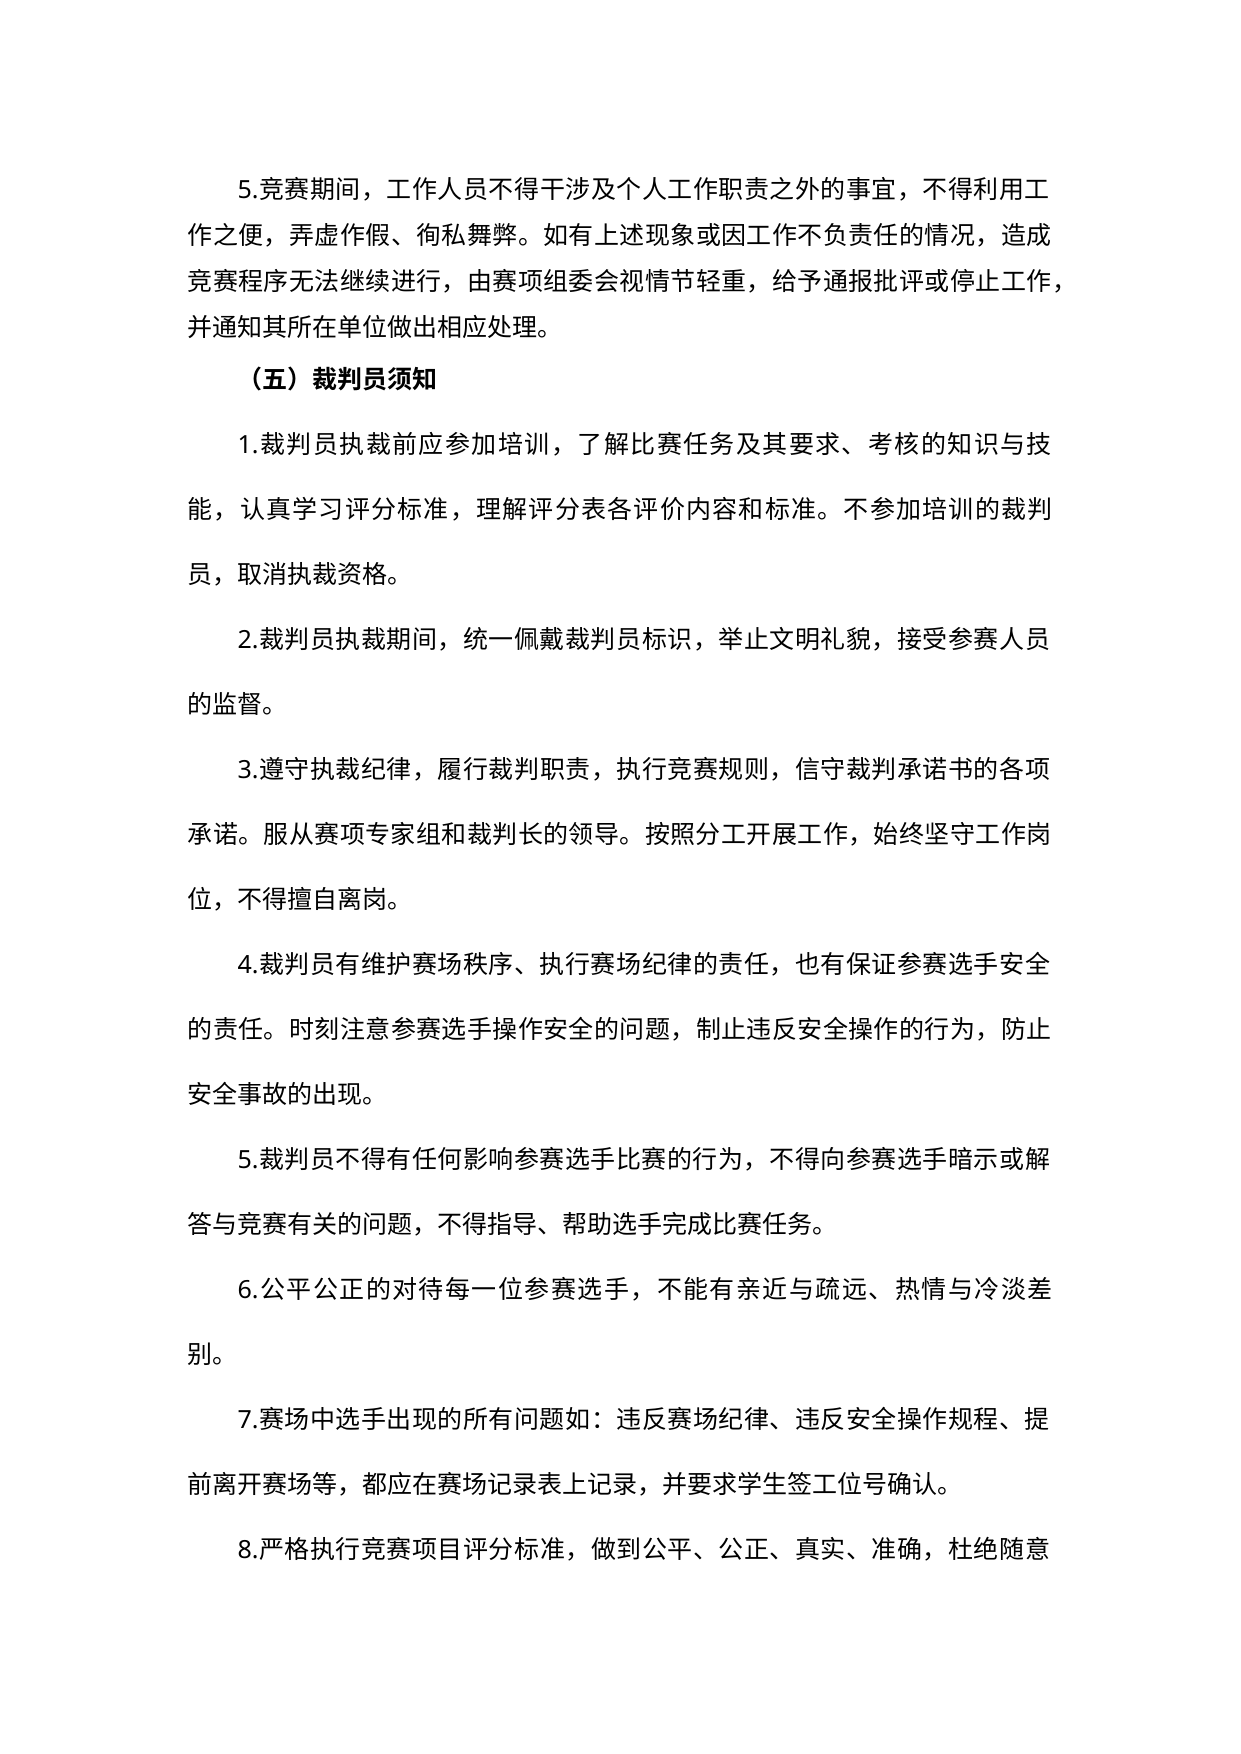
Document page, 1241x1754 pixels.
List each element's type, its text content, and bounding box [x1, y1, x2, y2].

text 5.裁判员不得有任何影响参赛选手比赛的行为，不得向参赛选手暗示或解答与竞赛有关的问题，不得指导、帮助选手完成比赛任务。 [187, 1125, 1053, 1255]
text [187, 1515, 1053, 1580]
text 4.裁判员有维护赛场秩序、执行赛场纪律的责任，也有保证参赛选手安全的责任。时刻注意参赛选手操作安全的问题，制止违反安全操作的行为，防止安全事故的出现。 [187, 930, 1053, 1125]
text 2.裁判员执裁期间，统一佩戴裁判员标识，举止文明礼貌，接受参赛人员的监督。 [187, 605, 1053, 735]
text 3.遵守执裁纪律，履行裁判职责，执行竞赛规则，信守裁判承诺书的各项承诺。服从赛项专家组和裁判长的领导。按照分工开展工作，始终坚守工作岗位，不得擅自离岗。 [187, 735, 1053, 930]
text （五）裁判员须知 [187, 345, 1053, 410]
text 7.赛场中选手出现的所有问题如：违反赛场纪律、违反安全操作规程、提前离开赛场等，都应在赛场记录表上记录，并要求学生签工位号确认。 [187, 1385, 1053, 1515]
text 6.公平公正的对待每一位参赛选手，不能有亲近与疏远、热情与冷淡差别。 [187, 1255, 1053, 1385]
text 1.裁判员执裁前应参加培训，了解比赛任务及其要求、考核的知识与技能，认真学习评分标准，理解评分表各评价内容和标准。不参加培训的裁判员，取消执裁资格。 [187, 410, 1053, 605]
text 5.竞赛期间，工作人员不得干涉及个人工作职责之外的事宜，不得利用工作之便，弄虚作假、徇私舞弊。如有上述现象或因工作不负责任的情况，造成竞赛程序无法继续进行，由赛项组委会视情节轻重，给予通报批评或停止工作，并通知其所在单位做出相应处理。 [187, 162, 1053, 345]
